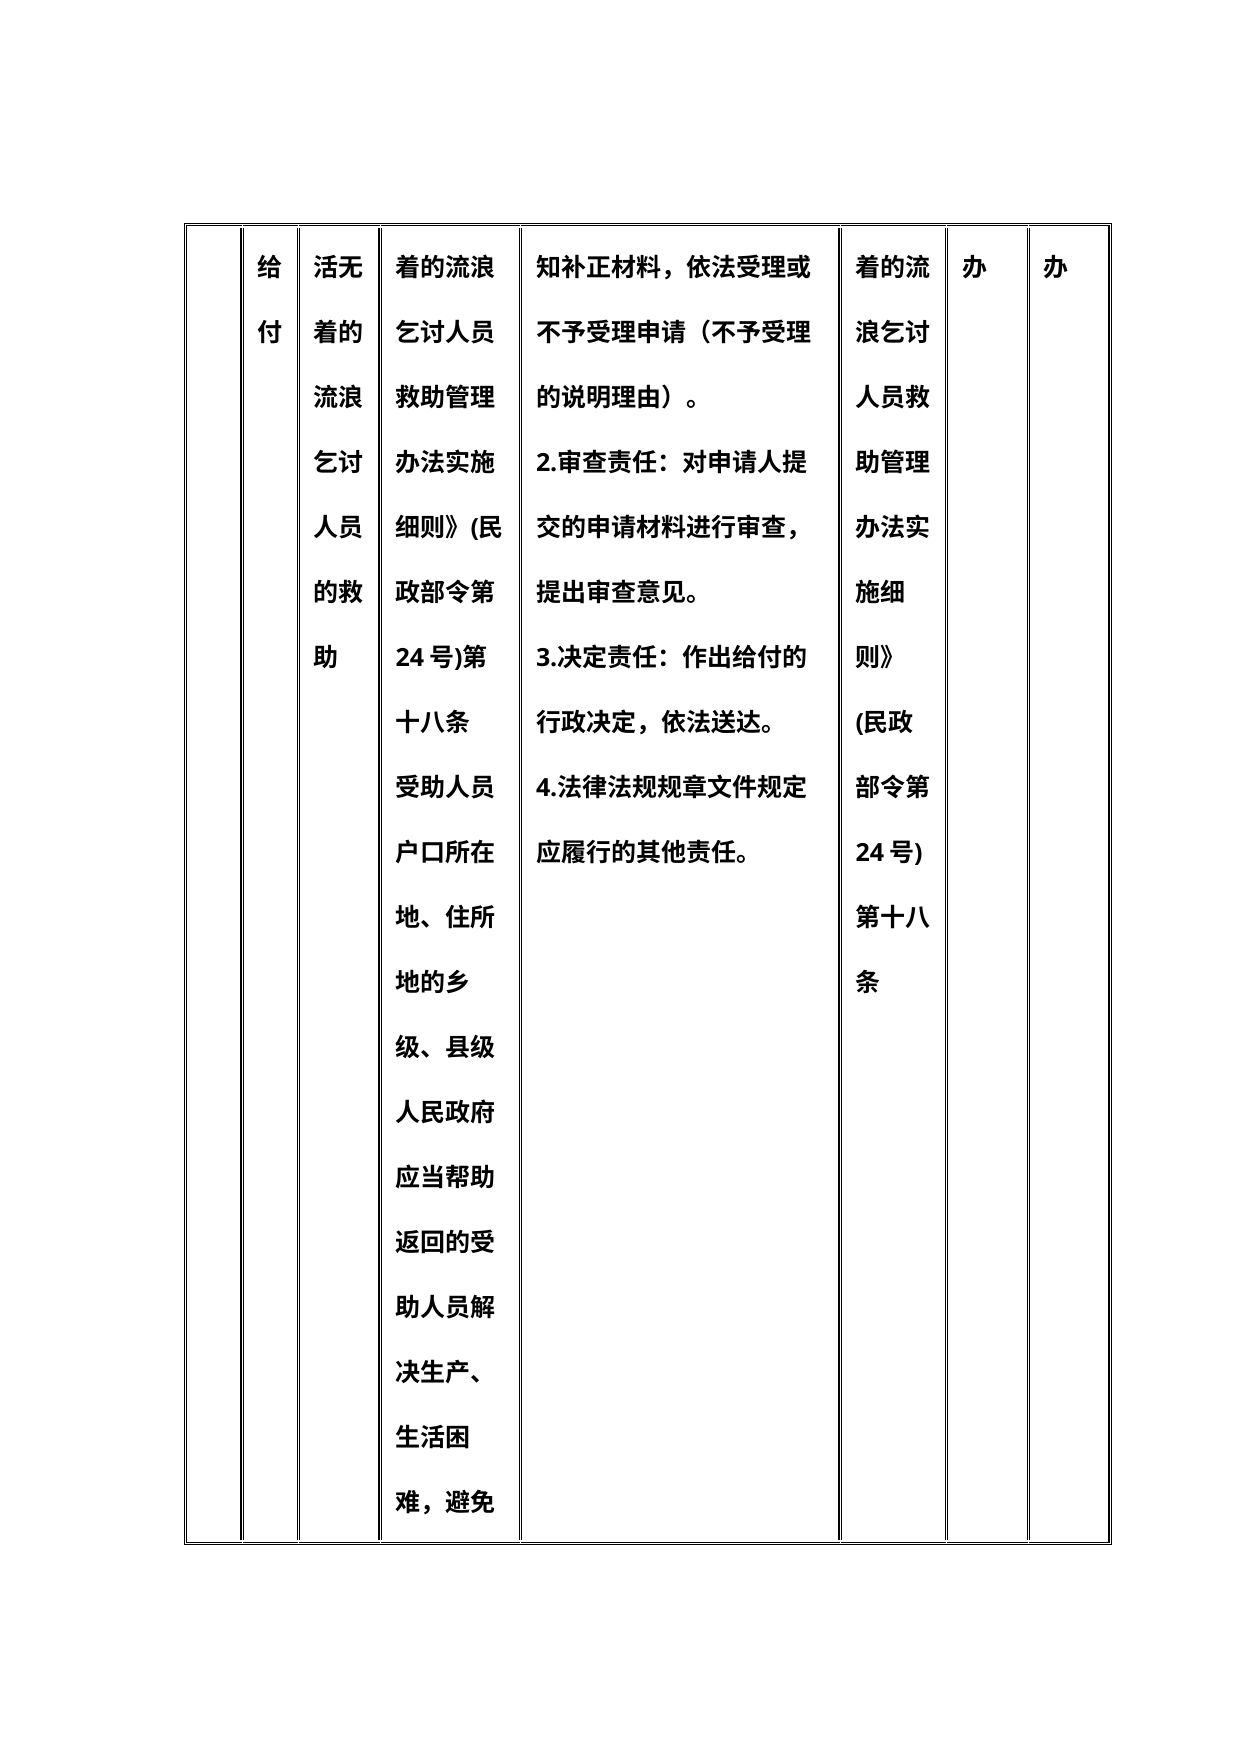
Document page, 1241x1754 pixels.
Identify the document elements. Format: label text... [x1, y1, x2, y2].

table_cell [380, 226, 520, 1541]
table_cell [520, 224, 840, 1541]
table_cell 对城市生活无着的流浪乞讨人员的救助 [298, 226, 380, 1541]
table_cell 17 [187, 226, 242, 1541]
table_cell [840, 226, 946, 1541]
table_cell 行政给付 [242, 226, 298, 1541]
table_cell 社会事务办 [1028, 226, 1108, 1541]
table_cell 社会事务办 [946, 224, 1028, 1541]
